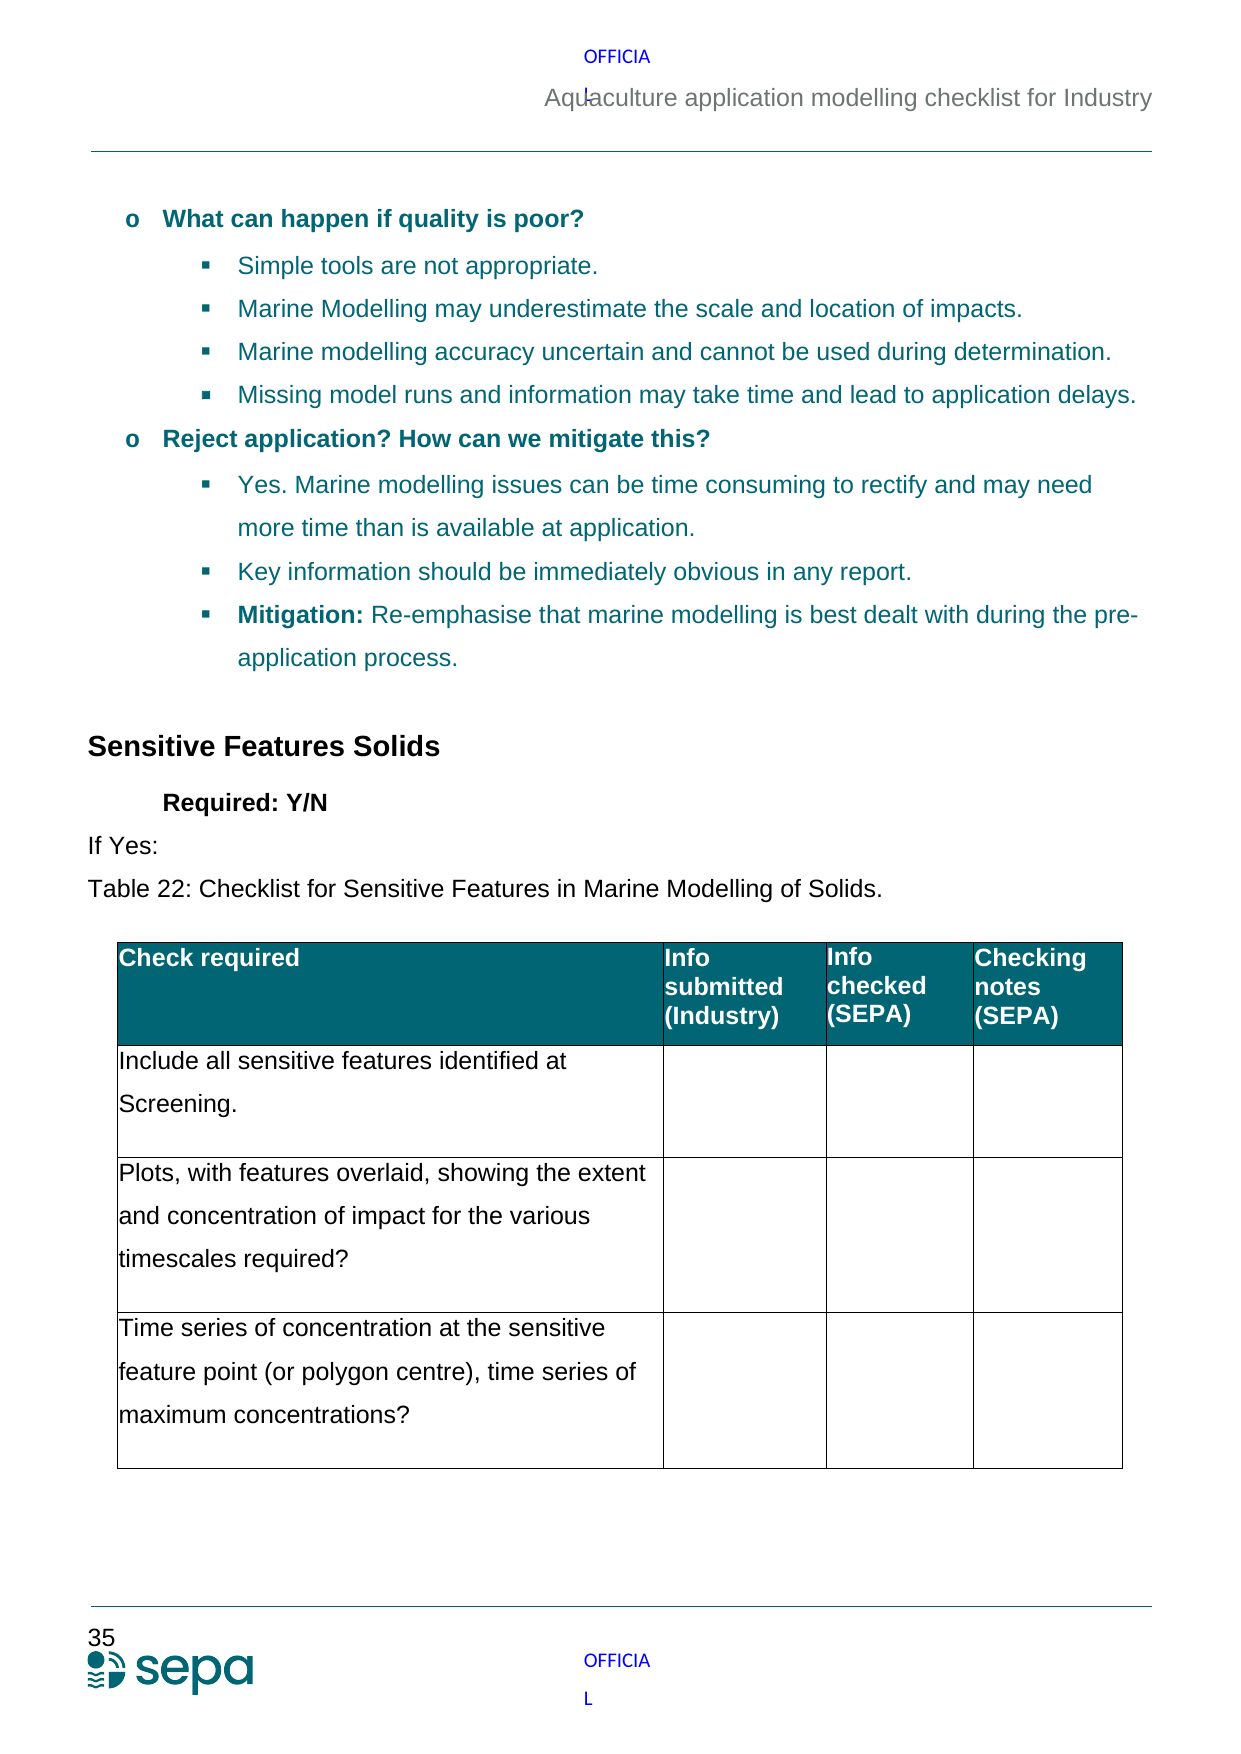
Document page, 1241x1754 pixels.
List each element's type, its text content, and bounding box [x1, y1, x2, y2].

table_header Check required [118, 943, 663, 1045]
table_cell [827, 1046, 973, 1157]
table_cell [664, 1046, 826, 1157]
subtitle Sensitive Features Solids [87, 729, 1153, 763]
table_cell [664, 1158, 826, 1312]
list Marine Modelling may underestimate the scale and location of impacts. [200, 294, 1153, 323]
table_cell [827, 1313, 973, 1468]
table_cell [974, 1158, 1122, 1312]
text If Yes: [87, 831, 1153, 859]
list What can happen if quality is poor? [125, 204, 1153, 235]
list Mitigation: Re-emphasise that marine modelling is best dealt with during the pre-application process. [200, 600, 1153, 672]
list Yes. Marine modelling issues can be time consuming to rectify and may need more time than is available at application. [200, 470, 1153, 542]
table_cell [827, 1158, 973, 1312]
table_cell Plots, with features overlaid, showing the extent and concentration of impact for the various timescales required? [118, 1158, 663, 1312]
picture [87, 1651, 253, 1695]
table_cell Include all sensitive features identified at Screening. [118, 1046, 663, 1157]
list Reject application? How can we mitigate this? [125, 424, 1153, 455]
table_header Info checked (SEPA) [827, 943, 973, 1045]
table_header Checking notes (SEPA) [974, 943, 1122, 1045]
table_cell [974, 1313, 1122, 1468]
text Table 22: Checklist for Sensitive Features in Marine Modelling of Solids. [87, 874, 1153, 903]
table_cell [664, 1313, 826, 1468]
table_header Info submitted (Industry) [664, 943, 826, 1045]
list Key information should be immediately obvious in any report. [200, 556, 1153, 585]
list Simple tools are not appropriate. [200, 251, 1153, 280]
list Marine modelling accuracy uncertain and cannot be used during determination. [200, 337, 1153, 366]
table_cell [974, 1046, 1122, 1157]
list Missing model runs and information may take time and lead to application delays. [200, 381, 1153, 409]
table_cell Time series of concentration at the sensitive feature point (or polygon centre), time series of maximum concentrations? [118, 1313, 663, 1468]
text Required: Y/N [87, 788, 1153, 816]
